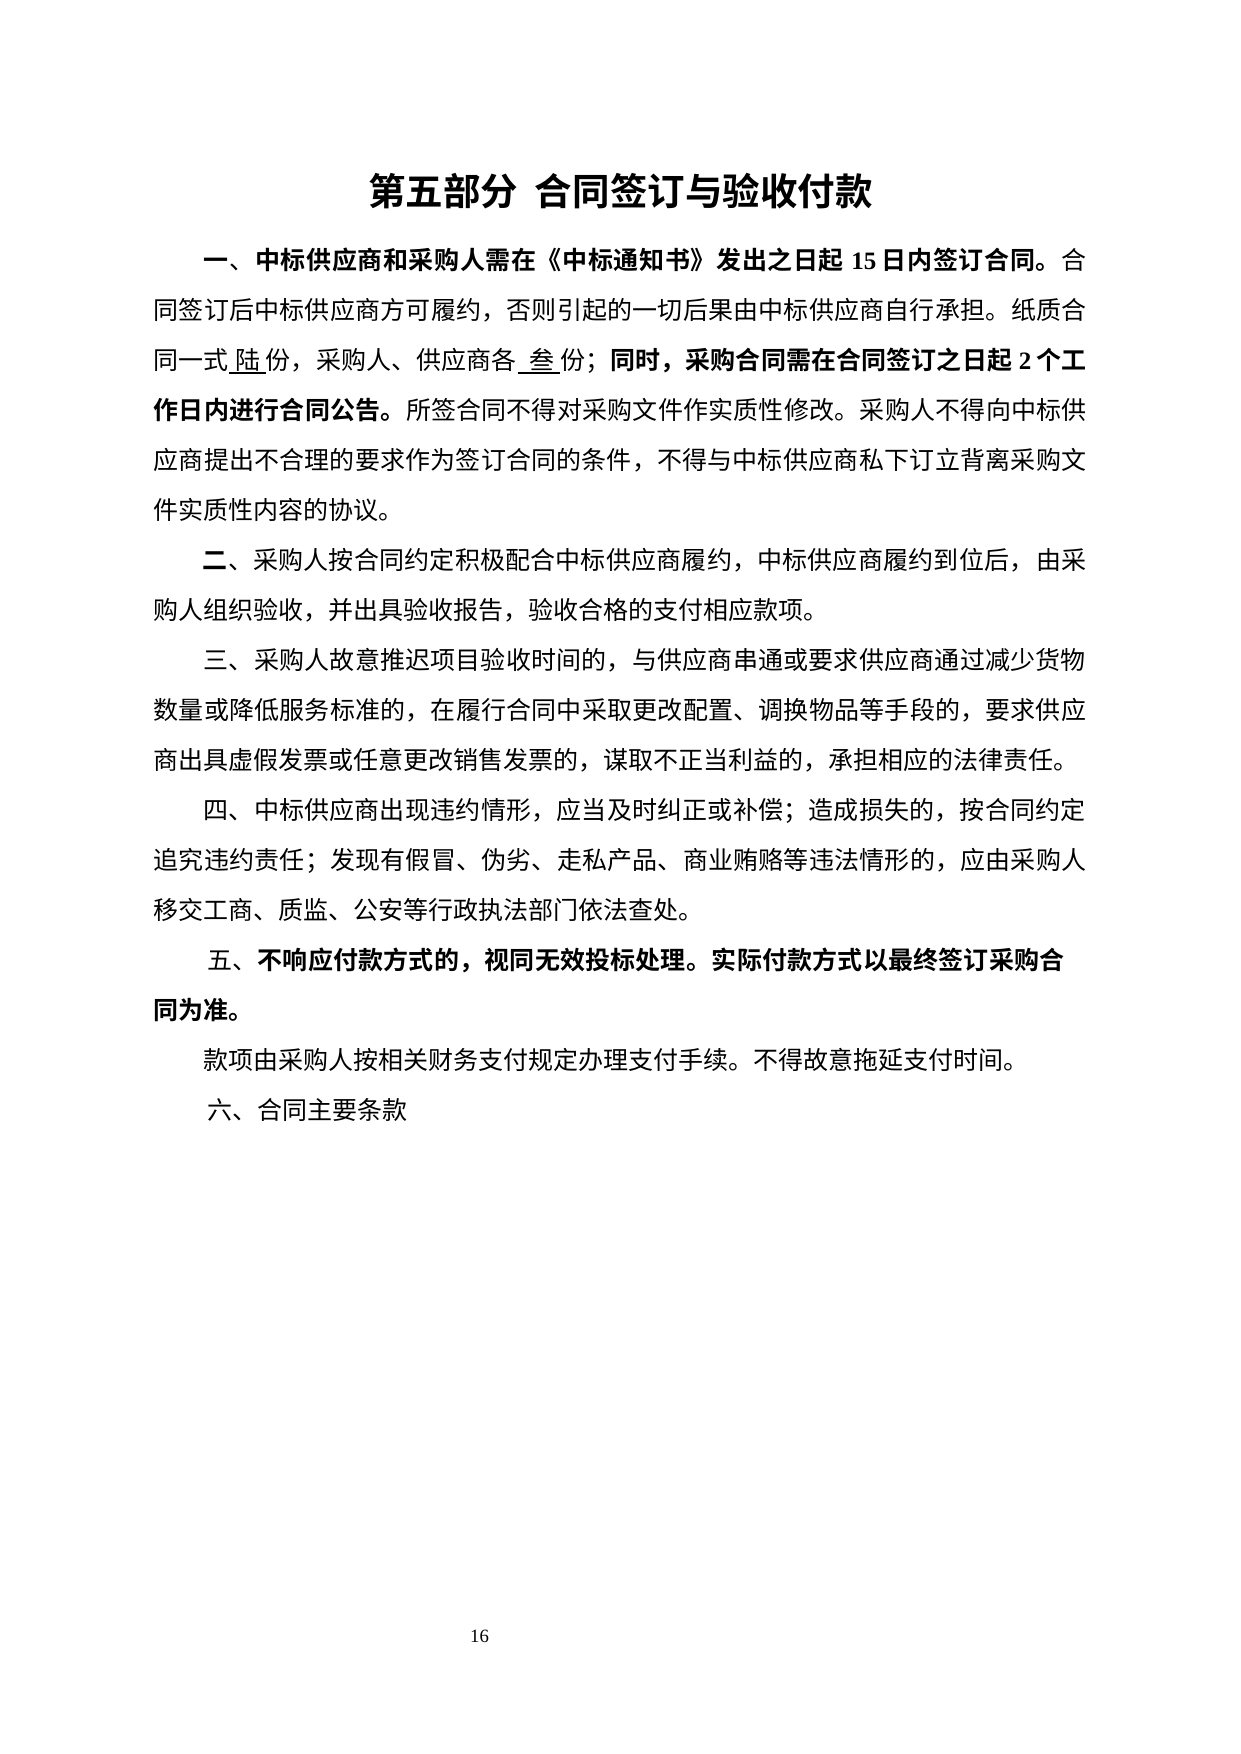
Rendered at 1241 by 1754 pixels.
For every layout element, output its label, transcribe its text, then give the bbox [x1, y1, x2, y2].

text 二、采购人按合同约定积极配合中标供应商履约，中标供应商履约到位后，由采购人组织验收，并出具验收报告，验收合格的支付相应款项。 [153, 530, 1087, 630]
text 第五部分 合同签订与验收付款 [153, 162, 1087, 216]
text 四、中标供应商出现违约情形，应当及时纠正或补偿；造成损失的，按合同约定追究违约责任；发现有假冒、伪劣、走私产品、商业贿赂等违法情形的，应由采购人移交工商、质监、公安等行政执法部门依法查处。 [153, 780, 1087, 930]
text 款项由采购人按相关财务支付规定办理支付手续。不得故意拖延支付时间。 [153, 1030, 1065, 1080]
text 一、中标供应商和采购人需在《中标通知书》发出之日起15日内签订合同。合同签订后中标供应商方可履约，否则引起的一切后果由中标供应商自行承担。纸质合同一式 陆 份，采购人、供应商各 叁 份；同时，采购合同需在合同签订之日起2个工作日内进行合同公告。所签合同不得对采购文件作实质性修改。采购人不得向中标供应商提出不合理的要求作为签订合同的条件，不得与中标供应商私下订立背离采购文件实质性内容的协议。 [153, 230, 1087, 530]
text 五、不响应付款方式的，视同无效投标处理。实际付款方式以最终签订采购合同为准。 [153, 930, 1065, 1030]
list 合同主要条款 [153, 1080, 1065, 1130]
text 三、采购人故意推迟项目验收时间的，与供应商串通或要求供应商通过减少货物数量或降低服务标准的，在履行合同中采取更改配置、调换物品等手段的，要求供应商出具虚假发票或任意更改销售发票的，谋取不正当利益的，承担相应的法律责任。 [153, 630, 1087, 780]
